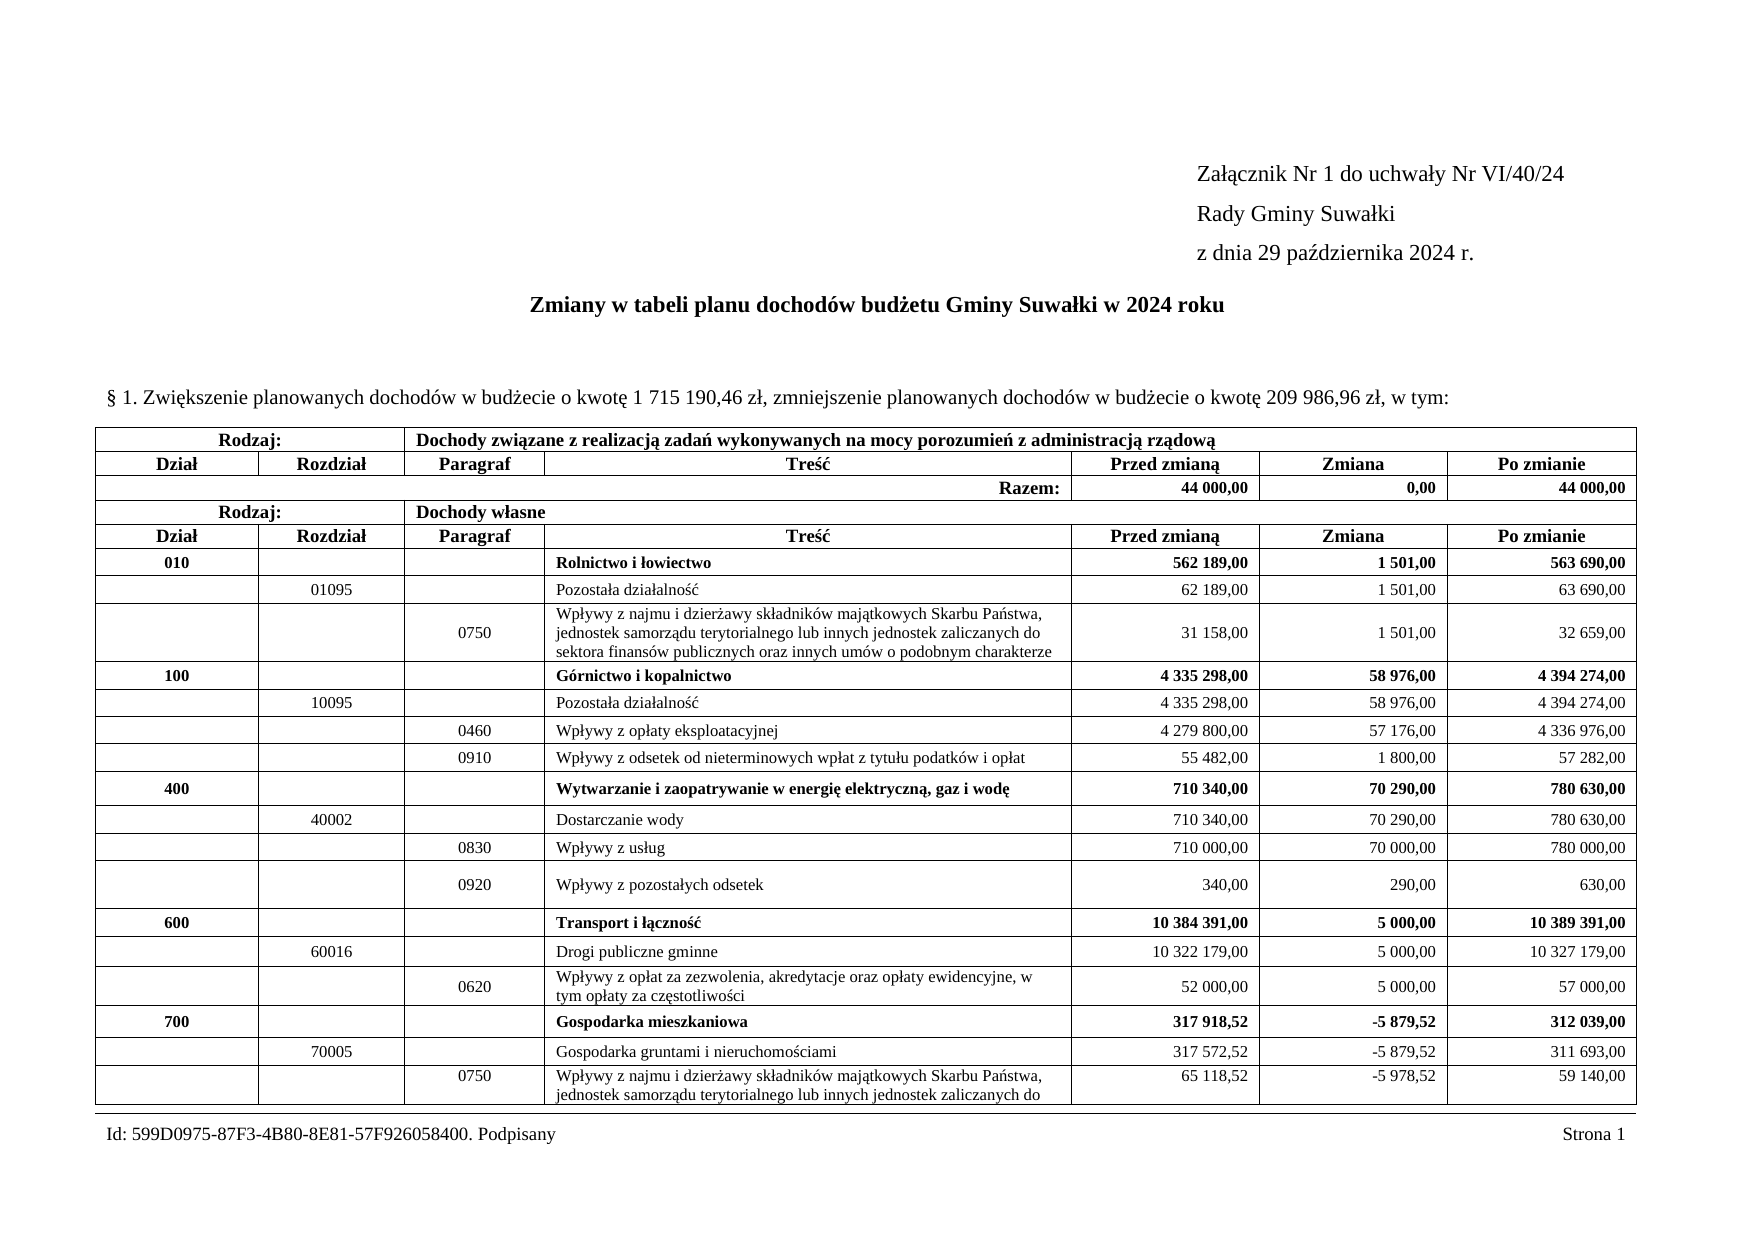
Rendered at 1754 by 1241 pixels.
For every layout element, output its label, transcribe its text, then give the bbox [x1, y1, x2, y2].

table_cell [96, 1038, 258, 1064]
table_cell 010 [96, 549, 258, 575]
table_cell 4 335 298,00 [1072, 690, 1259, 716]
table_cell 600 [96, 909, 258, 936]
table_cell 1 501,00 [1260, 549, 1447, 575]
table_cell 780 630,00 [1448, 772, 1636, 804]
table_cell [405, 806, 544, 833]
table_cell [96, 690, 258, 716]
table_cell Zmiana [1260, 525, 1447, 548]
table_cell Paragraf [405, 525, 544, 548]
table_cell Rolnictwo i łowiectwo [545, 549, 1071, 575]
table_cell Gospodarka gruntami i nieruchomościami [545, 1038, 1071, 1064]
table_cell [259, 1006, 404, 1037]
table_cell Wpływy z pozostałych odsetek [545, 861, 1071, 908]
table_cell 4 336 976,00 [1448, 717, 1636, 743]
table_cell 100 [96, 662, 258, 688]
table_cell Górnictwo i kopalnictwo [545, 662, 1071, 688]
table_cell [259, 909, 404, 936]
table_cell 4 394 274,00 [1448, 690, 1636, 716]
table_cell [96, 744, 258, 771]
table_cell Po zmianie [1448, 452, 1636, 475]
table_cell 63 690,00 [1448, 576, 1636, 603]
table_cell [405, 1006, 544, 1037]
table_cell Rodzaj: [96, 501, 404, 524]
table_cell 70005 [259, 1038, 404, 1064]
table_cell -5 978,52 [1260, 1066, 1447, 1104]
table_cell 44 000,00 [1448, 476, 1636, 499]
table_cell 5 000,00 [1260, 909, 1447, 936]
table_cell Razem: [96, 476, 1071, 499]
table_cell Wpływy z usług [545, 834, 1071, 860]
table_cell Gospodarka mieszkaniowa [545, 1006, 1071, 1037]
table_cell 311 693,00 [1448, 1038, 1636, 1064]
table_cell Wpływy z odsetek od nieterminowych wpłat z tytułu podatków i opłat [545, 744, 1071, 771]
table_cell Dostarczanie wody [545, 806, 1071, 833]
table_cell [405, 909, 544, 936]
table_cell 710 340,00 [1072, 806, 1259, 833]
table_cell 317 572,52 [1072, 1038, 1259, 1064]
table_cell Wpływy z opłaty eksploatacyjnej [545, 717, 1071, 743]
table_cell 4 335 298,00 [1072, 662, 1259, 688]
table_cell 31 158,00 [1072, 604, 1259, 661]
table_cell [96, 604, 258, 661]
table_cell 44 000,00 [1072, 476, 1259, 499]
table_cell Transport i łączność [545, 909, 1071, 936]
table_cell 57 282,00 [1448, 744, 1636, 771]
table_cell 0750 [405, 604, 544, 661]
table_cell [96, 576, 258, 603]
table_cell 562 189,00 [1072, 549, 1259, 575]
table_cell [96, 861, 258, 908]
table_cell Przed zmianą [1072, 525, 1259, 548]
table_cell [96, 717, 258, 743]
table_cell 10 327 179,00 [1448, 937, 1636, 966]
table_cell Wytwarzanie i zaopatrywanie w energię elektryczną, gaz i wodę [545, 772, 1071, 804]
table_cell 0750 [405, 1066, 544, 1104]
table_cell 57 000,00 [1448, 967, 1636, 1005]
table_cell 400 [96, 772, 258, 804]
table_cell [259, 604, 404, 661]
table_cell 1 800,00 [1260, 744, 1447, 771]
table_cell Dochody związane z realizacją zadań wykonywanych na mocy porozumień z administracją rządową [405, 428, 1636, 451]
table_cell Treść [545, 525, 1071, 548]
table_cell [259, 549, 404, 575]
table_cell 01095 [259, 576, 404, 603]
table_cell 4 279 800,00 [1072, 717, 1259, 743]
table_cell 70 290,00 [1260, 806, 1447, 833]
table_cell 0920 [405, 861, 544, 908]
table_cell -5 879,52 [1260, 1006, 1447, 1037]
table_cell 10 384 391,00 [1072, 909, 1259, 936]
table_cell [405, 690, 544, 716]
table_cell Zmiana [1260, 452, 1447, 475]
table_cell Rozdział [259, 525, 404, 548]
table_cell Wpływy z opłat za zezwolenia, akredytacje oraz opłaty ewidencyjne, w tym opłaty za częstotliwości [545, 967, 1071, 1005]
table_cell 710 000,00 [1072, 834, 1259, 860]
table_cell [405, 662, 544, 688]
table_cell 40002 [259, 806, 404, 833]
table_cell 1 501,00 [1260, 604, 1447, 661]
table_cell Przed zmianą [1072, 452, 1259, 475]
table_cell [96, 806, 258, 833]
table_cell Dochody własne [405, 501, 1636, 524]
table_cell [259, 717, 404, 743]
table_cell [259, 967, 404, 1005]
table_cell Rozdział [259, 452, 404, 475]
table_cell 59 140,00 [1448, 1066, 1636, 1104]
table_cell [405, 576, 544, 603]
table_cell 55 482,00 [1072, 744, 1259, 771]
table_cell 630,00 [1448, 861, 1636, 908]
table_cell 52 000,00 [1072, 967, 1259, 1005]
table_cell [259, 744, 404, 771]
table_cell [259, 1066, 404, 1104]
table_cell 57 176,00 [1260, 717, 1447, 743]
table_cell 563 690,00 [1448, 549, 1636, 575]
table_cell 5 000,00 [1260, 937, 1447, 966]
table_cell Treść [545, 452, 1071, 475]
table_cell [405, 1038, 544, 1064]
table_header § 1. Zwiększenie planowanych dochodów w budżecie o kwotę 1 715 190,46 zł, zmniejszenie planowanych dochodów w budżecie o kwotę 209 986,96 zł, w tym: [95, 368, 1636, 427]
table_cell 780 000,00 [1448, 834, 1636, 860]
table_cell Drogi publiczne gminne [545, 937, 1071, 966]
text Zmiany w tabeli planu dochodów budżetu Gminy Suwałki w 2024 roku [106, 291, 1648, 317]
table_cell 10 322 179,00 [1072, 937, 1259, 966]
table_cell 65 118,52 [1072, 1066, 1259, 1104]
table_cell Paragraf [405, 452, 544, 475]
table_cell 710 340,00 [1072, 772, 1259, 804]
text Załącznik Nr 1 do uchwały Nr VI/40/24 Rady Gminy Suwałki z dnia 29 października 2024 r. [1197, 160, 1648, 265]
table_cell 70 290,00 [1260, 772, 1447, 804]
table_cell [545, 1066, 1071, 1104]
table_cell 60016 [259, 937, 404, 966]
table_cell [259, 834, 404, 860]
table_cell 10095 [259, 690, 404, 716]
table_cell Dział [96, 525, 258, 548]
table_cell 780 630,00 [1448, 806, 1636, 833]
table_cell Dział [96, 452, 258, 475]
table_cell [259, 861, 404, 908]
table_cell 62 189,00 [1072, 576, 1259, 603]
table_cell 5 000,00 [1260, 967, 1447, 1005]
table_cell 0,00 [1260, 476, 1447, 499]
table_cell [405, 937, 544, 966]
table_cell 700 [96, 1006, 258, 1037]
table_cell [259, 772, 404, 804]
table_cell 32 659,00 [1448, 604, 1636, 661]
table_cell 0830 [405, 834, 544, 860]
table_cell 312 039,00 [1448, 1006, 1636, 1037]
table_cell 10 389 391,00 [1448, 909, 1636, 936]
table_cell 0620 [405, 967, 544, 1005]
table_cell Pozostała działalność [545, 690, 1071, 716]
table_cell 317 918,52 [1072, 1006, 1259, 1037]
table_cell Po zmianie [1448, 525, 1636, 548]
table_cell [405, 549, 544, 575]
table_cell 1 501,00 [1260, 576, 1447, 603]
table_cell 0910 [405, 744, 544, 771]
table_cell 58 976,00 [1260, 662, 1447, 688]
table_cell 290,00 [1260, 861, 1447, 908]
table_cell 0460 [405, 717, 544, 743]
table_cell [259, 662, 404, 688]
table_cell [96, 834, 258, 860]
table_cell [405, 772, 544, 804]
table_cell 70 000,00 [1260, 834, 1447, 860]
table_cell [96, 967, 258, 1005]
table_cell 340,00 [1072, 861, 1259, 908]
table_cell Rodzaj: [96, 428, 404, 451]
table_cell Pozostała działalność [545, 576, 1071, 603]
table_cell [96, 937, 258, 966]
table_cell [96, 1066, 258, 1104]
table_cell 58 976,00 [1260, 690, 1447, 716]
table_cell -5 879,52 [1260, 1038, 1447, 1064]
table_cell 4 394 274,00 [1448, 662, 1636, 688]
